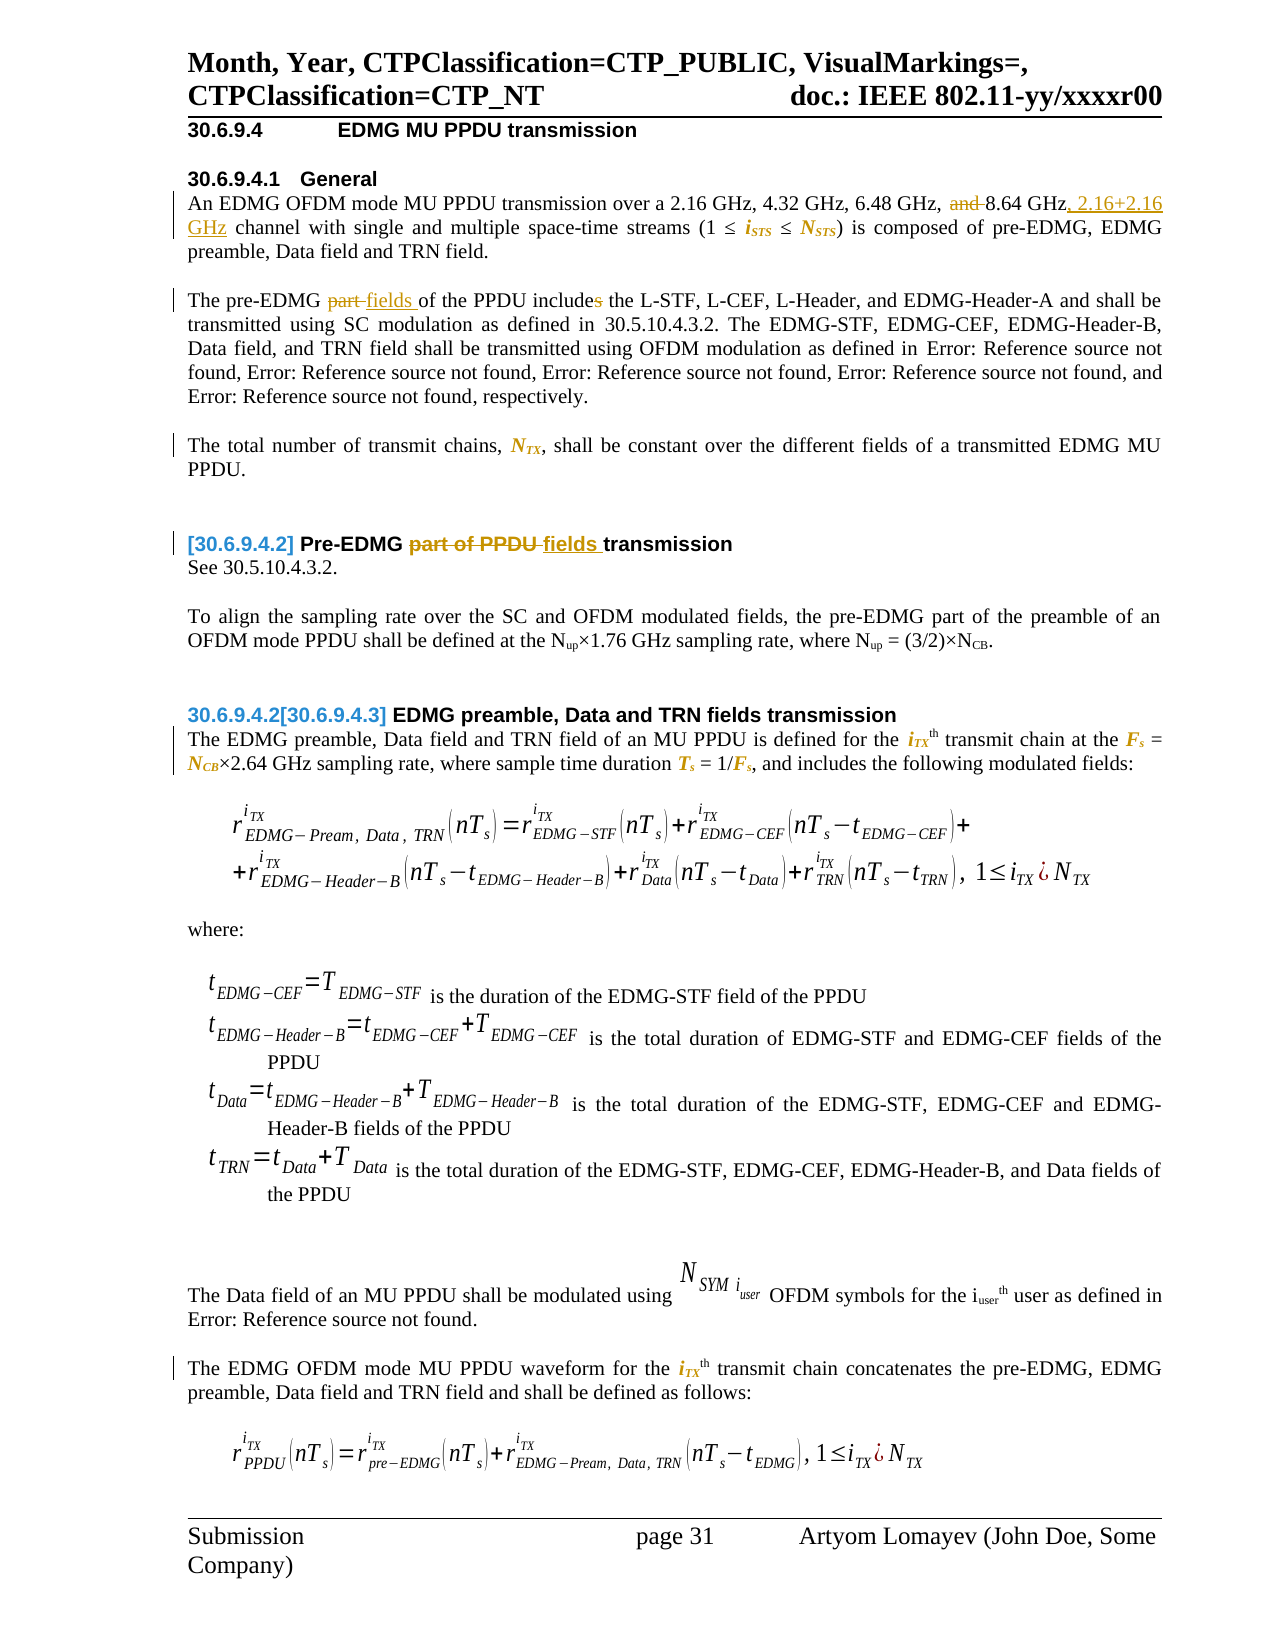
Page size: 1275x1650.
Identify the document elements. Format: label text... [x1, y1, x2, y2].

list EDMG MU PPDU transmission [187, 118, 1162, 142]
text To align the sampling rate over the SC and OFDM modulated fields, the pre-EDMG part of the preamble of an OFDM mode PPDU shall be defined at the Nup×1.76 GHz sampling rate, where Nup = (3/2)×NCB. [187, 604, 1162, 652]
text The EDMG OFDM mode MU PPDU waveform for the iTXth transmit chain concatenates the pre-EDMG, EDMG preamble, Data field and TRN field and shall be defined as follows: [187, 1356, 1162, 1404]
list is the total duration of EDMG-STF and EDMG-CEF fields of the PPDU [208, 1008, 1162, 1074]
text The EDMG preamble, Data field and TRN field of an MU PPDU is defined for the iTXth transmit chain at the Fs = NCB×2.64 GHz sampling rate, where sample time duration Ts = 1/Fs, and includes the following modulated fields: [187, 726, 1162, 774]
text The total number of transmit chains, NTX, shall be constant over the different fields of a transmitted EDMG MU PPDU. [187, 433, 1162, 481]
list is the total duration of the EDMG-STF, EDMG-CEF, EDMG-Header-B, and Data fields of the PPDU [208, 1140, 1162, 1206]
list Pre-EDMG transmission [187, 531, 1162, 555]
text See 30.5.10.4.2.2. [187, 555, 1162, 579]
text The pre-EDMG of the PPDU include the L-STF, L-CEF, L-Header, and EDMG-Header-A and shall be transmitted using SC modulation as defined in 30.5.10.4.2.2. The EDMG-STF, EDMG-CEF, EDMG-Header-B, Data field, and TRN field shall be transmitted using OFDM modulation as defined in 30.6.3, 30.6.4, 30.6.5, 30.6.8, and 30.9.2.2.5, respectively. [187, 288, 1162, 408]
list is the total duration of the EDMG-STF, EDMG-CEF and EDMG-Header-B fields of the PPDU [208, 1074, 1162, 1140]
list is the duration of the EDMG-STF field of the PPDU [208, 966, 1162, 1008]
list General [187, 167, 1162, 191]
text An EDMG OFDM mode MU PPDU transmission over a 2.16 GHz, 4.32 GHz, 6.48 GHz, 8.64 GHz channel with single and multiple space-time streams (1 ≤ iSTS ≤ NSTS) is composed of pre-EDMG, EDMG preamble, Data field and TRN field. [187, 191, 1162, 263]
text where: [187, 917, 1162, 941]
list EDMG preamble, Data and TRN fields transmission [187, 702, 1162, 726]
